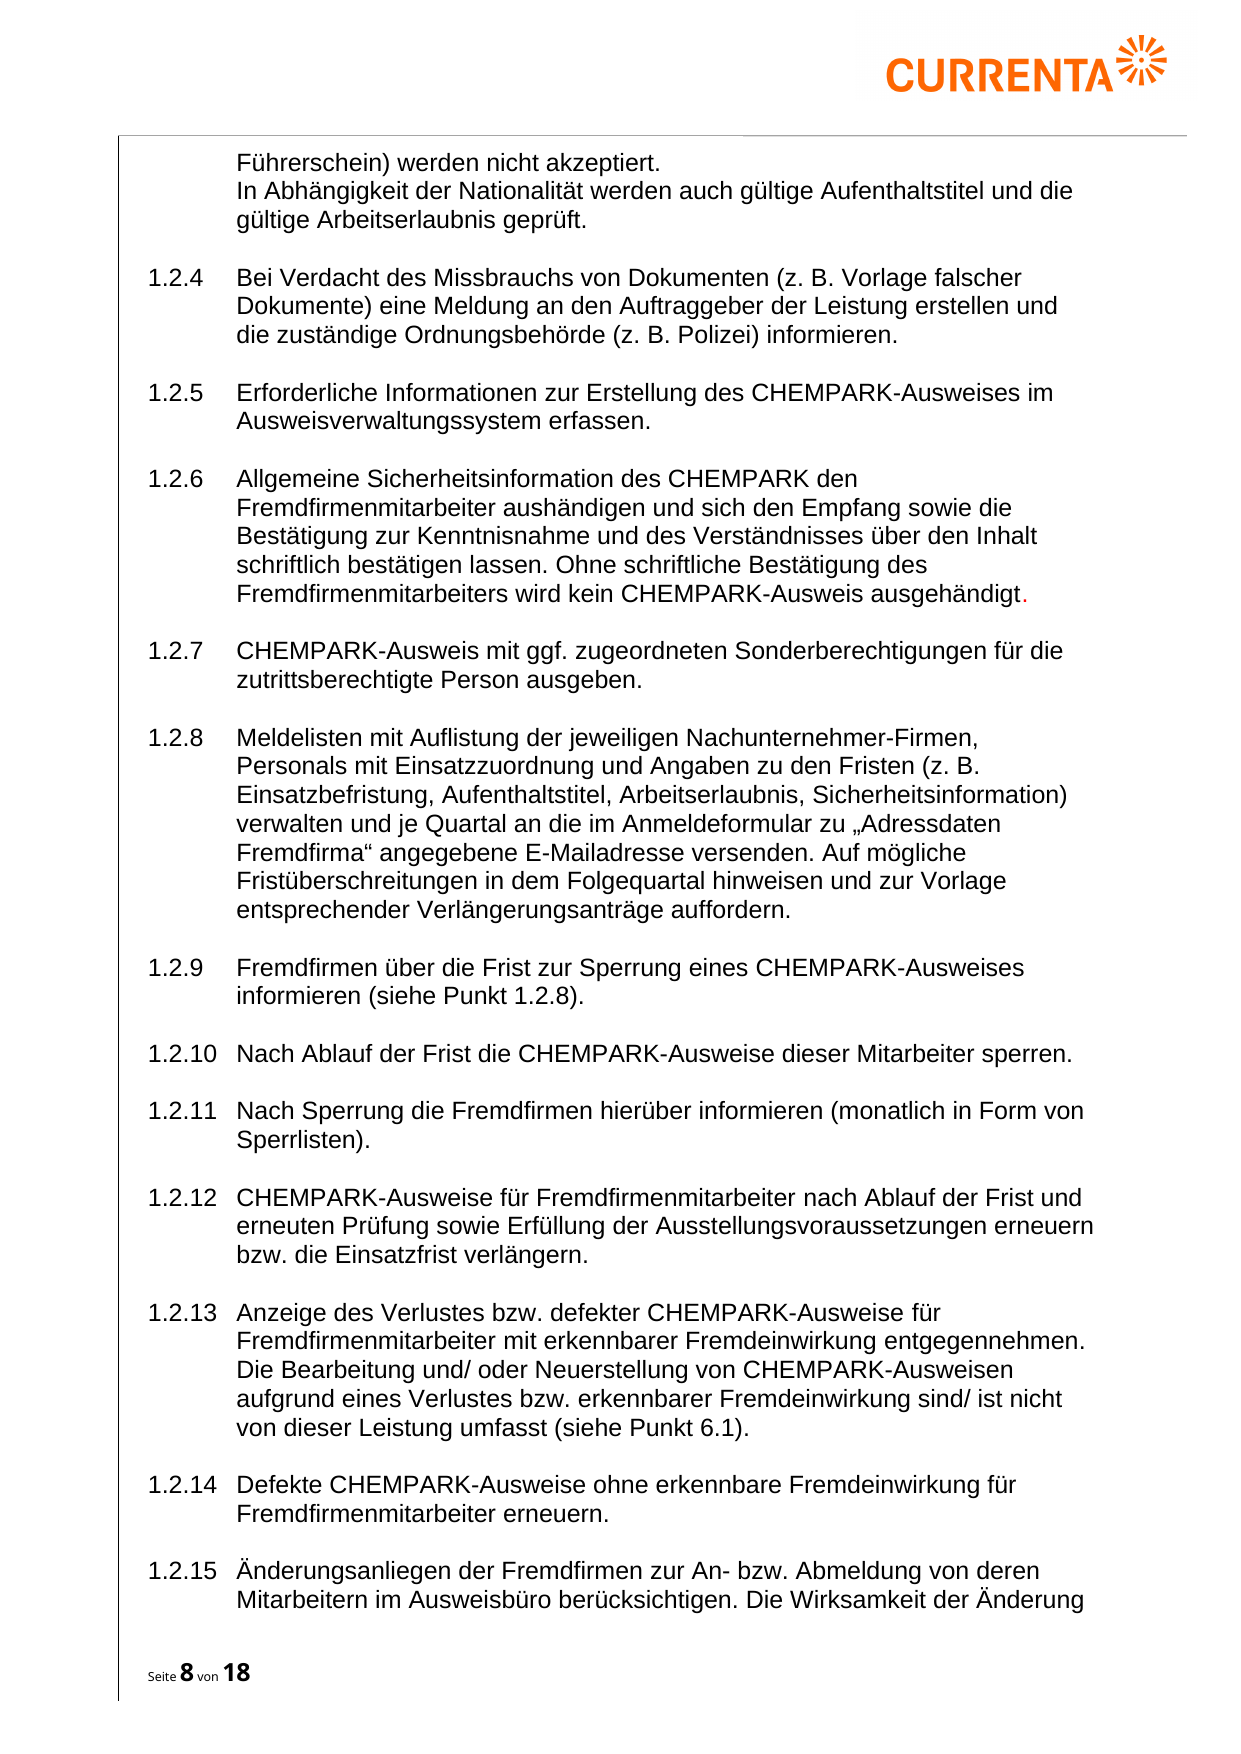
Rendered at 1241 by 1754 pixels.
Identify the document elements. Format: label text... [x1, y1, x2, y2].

text Anzeige des Verlustes bzw. defekter CHEMPARK-Ausweise für Fremdfirmenmitarbeiter mit erkennbarer Fremdeinwirkung entgegennehmen. Die Bearbeitung und/ oder Neuerstellung von CHEMPARK-Ausweisen aufgrund eines Verlustes bzw. erkennbarer Fremdeinwirkung sind/ ist nicht von dieser Leistung umfasst (siehe Punkt 6.1). [148, 1298, 1093, 1470]
text CHEMPARK-Ausweise für Fremdfirmenmitarbeiter nach Ablauf der Frist und erneuten Prüfung sowie Erfüllung der Ausstellungsvoraussetzungen erneuern bzw. die Einsatzfrist verlängern. [148, 1183, 1107, 1298]
text Fremdfirmen über die Frist zur Sperrung eines CHEMPARK-Ausweises informieren (siehe Punkt 1.2.8). [148, 953, 1093, 1039]
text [148, 148, 1093, 263]
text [148, 1556, 1093, 1614]
picture [854, 10, 1199, 101]
text Nach Sperrung die Fremdfirmen hierüber informieren (monatlich in Form von Sperrlisten). [148, 1096, 1093, 1183]
text Defekte CHEMPARK-Ausweise ohne erkennbare Fremdeinwirkung für Fremdfirmenmitarbeiter erneuern. [148, 1470, 1093, 1528]
text Erforderliche Informationen zur Erstellung des CHEMPARK-Ausweises im Ausweisverwaltungssystem erfassen. [148, 378, 1093, 464]
text Meldelisten mit Auflistung der jeweiligen Nachunternehmer-Firmen, Personals mit Einsatzzuordnung und Angaben zu den Fristen (z. B. Einsatzbefristung, Aufenthaltstitel, Arbeitserlaubnis, Sicherheitsinformation) verwalten und je Quartal an die im Anmeldeformular zu „Adressdaten Fremdfirma“ angegebene E-Mailadresse versenden. Auf mögliche Fristüberschreitungen in dem Folgequartal hinweisen und zur Vorlage entsprechender Verlängerungsanträge auffordern. [148, 723, 1093, 953]
text Nach Ablauf der Frist die CHEMPARK-Ausweise dieser Mitarbeiter sperren. [148, 1039, 1093, 1096]
text Bei Verdacht des Missbrauchs von Dokumenten (z. B. Vorlage falscher Dokumente) eine Meldung an den Auftraggeber der Leistung erstellen und die zuständige Ordnungsbehörde (z. B. Polizei) informieren. [148, 263, 1093, 349]
text Allgemeine Sicherheitsinformation des CHEMPARK den Fremdfirmenmitarbeiter aushändigen und sich den Empfang sowie die Bestätigung zur Kenntnisnahme und des Verständnisses über den Inhalt schriftlich bestätigen lassen. Ohne schriftliche Bestätigung des Fremdfirmenmitarbeiters wird kein CHEMPARK-Ausweis ausgehändigt. [148, 464, 1122, 636]
text CHEMPARK-Ausweis mit ggf. zugeordneten Sonderberechtigungen für die zutrittsberechtigte Person ausgeben. [148, 636, 1122, 723]
